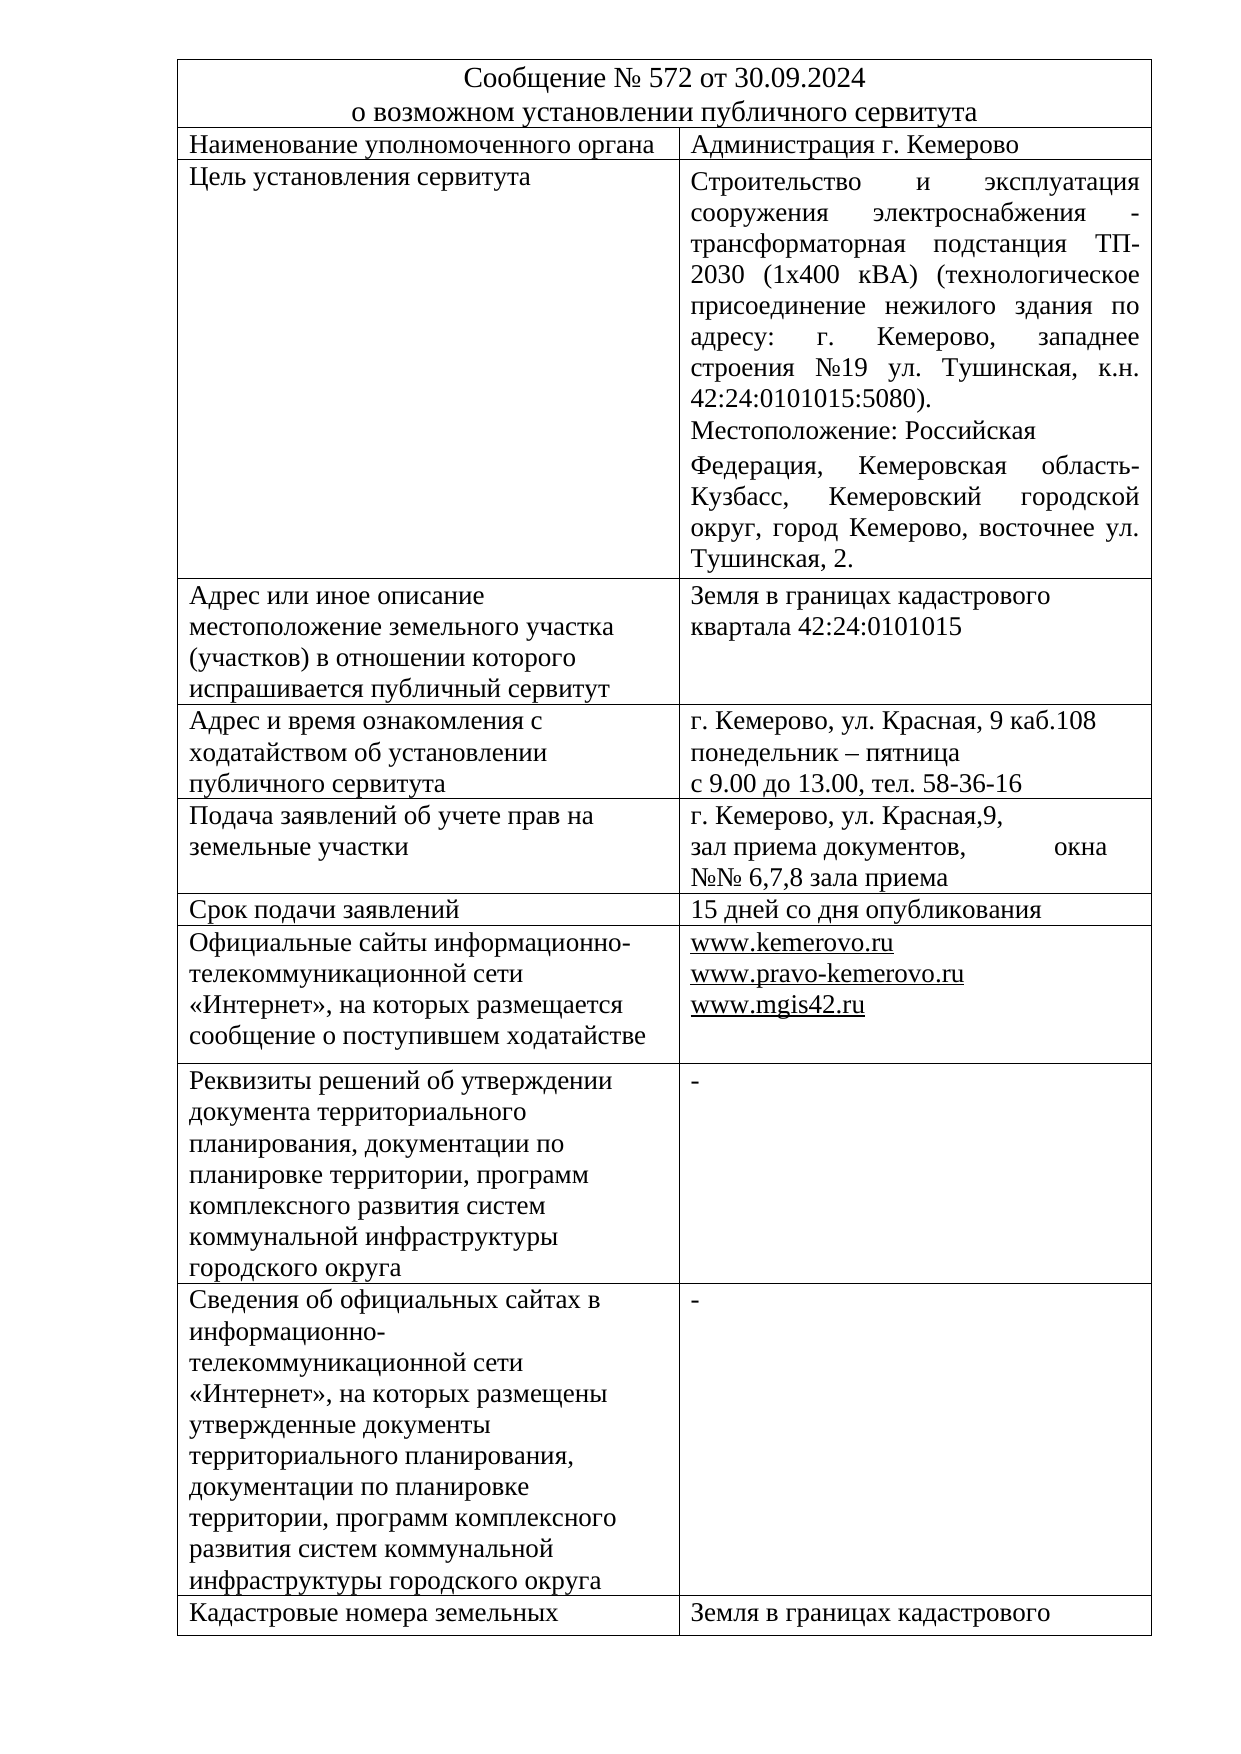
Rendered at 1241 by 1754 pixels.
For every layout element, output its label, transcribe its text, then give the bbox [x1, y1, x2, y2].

table_cell Адрес или иное описание местоположение земельного участка (участков) в отношении которого испрашивается публичный сервитут [178, 579, 679, 703]
table_cell Цель установления сервитута [178, 160, 679, 578]
table_cell www.kemerovo.ru www.pravo-kemerovo.ru www.mgis42.ru [680, 926, 1151, 1063]
table_cell - [680, 1284, 1151, 1595]
table_cell - [680, 1064, 1151, 1282]
table_cell Наименование уполномоченного органа [178, 128, 679, 159]
table_cell Адрес и время ознакомления с ходатайством об установлении публичного сервитута [178, 705, 679, 798]
table_cell Сведения об официальных сайтах в информационно- телекоммуникационной сети «Интернет», на которых размещены утвержденные документы территориального планирования, документации по планировке территории, программ комплексного развития систем коммунальной инфраструктуры городского округа [178, 1284, 679, 1595]
table_cell г. Кемерово, ул. Красная,9, зал приема документов, окна №№ 6,7,8 зала приема [680, 799, 1151, 892]
table_cell 15 дней со дня опубликования [680, 894, 1151, 924]
table_cell Официальные сайты информационно- телекоммуникационной сети «Интернет», на которых размещается сообщение о поступившем ходатайстве [178, 926, 679, 1063]
table_cell Подача заявлений об учете прав на земельные участки [178, 799, 679, 892]
table_cell Администрация г. Кемерово [680, 128, 1151, 159]
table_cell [680, 1596, 1151, 1635]
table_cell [178, 1596, 679, 1635]
table_cell Земля в границах кадастрового квартала 42:24:0101015 [680, 579, 1151, 703]
table_cell Строительство и эксплуатация сооружения электроснабжения - трансформаторная подстанция ТП-2030 (1х400 кВА) (технологическое присоединение нежилого здания по адресу: г. Кемерово, западнее строения №19 ул. Тушинская, к.н. 42:24:0101015:5080). Местоположение: Российская Федерация, Кемеровская область-Кузбасс, Кемеровский городской округ, город Кемерово, восточнее ул. Тушинская, 2. [680, 160, 1151, 578]
table_cell Реквизиты решений об утверждении документа территориального планирования, документации по планировке территории, программ комплексного развития систем коммунальной инфраструктуры городского округа [178, 1064, 679, 1282]
table_cell г. Кемерово, ул. Красная, 9 каб.108 понедельник – пятница с 9.00 до 13.00, тел. 58-36-16 [680, 705, 1151, 798]
table_cell Срок подачи заявлений [178, 894, 679, 924]
table_header Сообщение № 572 от 30.09.2024 о возможном установлении публичного сервитута [178, 60, 1151, 127]
